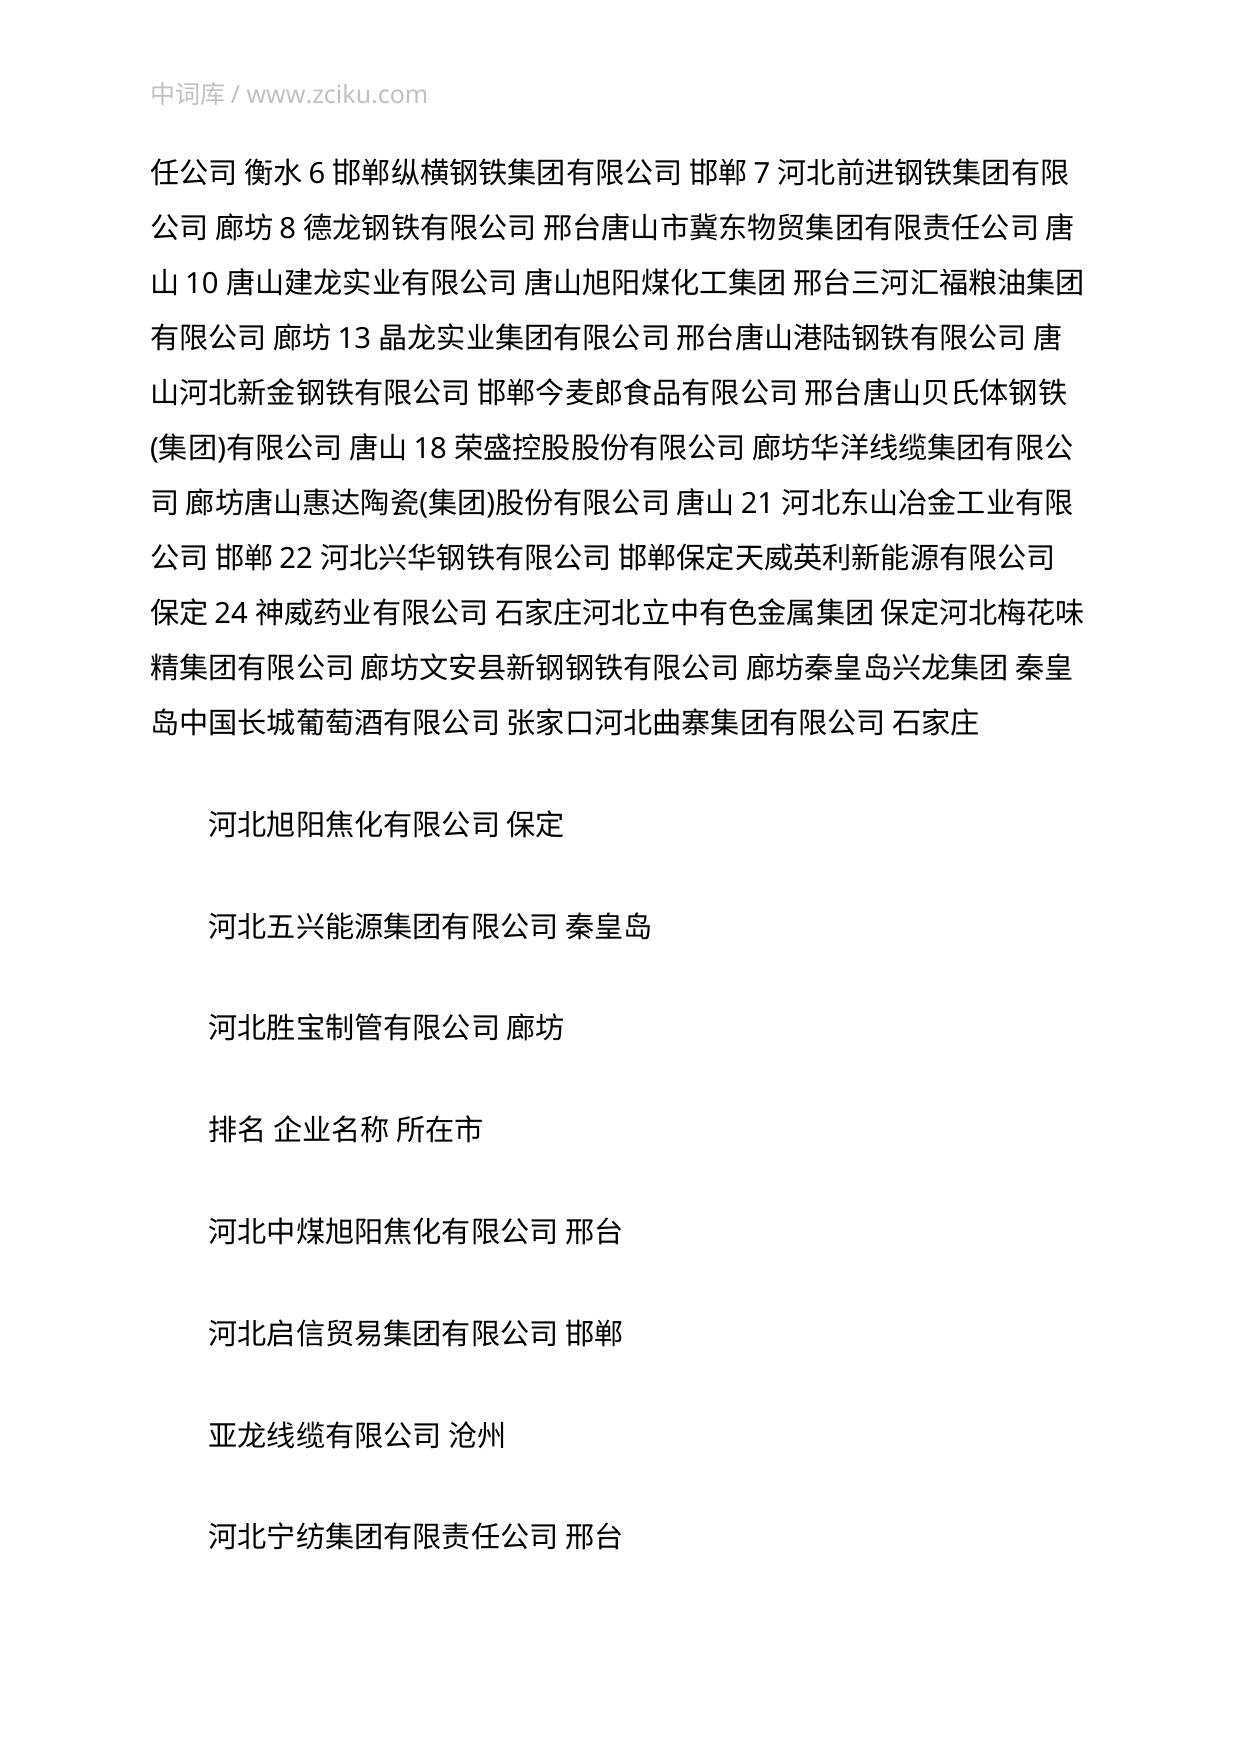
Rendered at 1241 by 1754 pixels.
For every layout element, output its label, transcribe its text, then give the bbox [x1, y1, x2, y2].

text 亚龙线缆有限公司 沧州 [150, 1412, 1090, 1454]
text 河北启信贸易集团有限公司 邯郸 [150, 1310, 1090, 1353]
text 河北胜宝制管有限公司 廊坊 [150, 1005, 1090, 1047]
text 河北旭阳焦化有限公司 保定 [150, 802, 1090, 844]
text 河北五兴能源集团有限公司 秦皇岛 [150, 903, 1090, 946]
text 排名 企业名称 所在市 [150, 1107, 1090, 1149]
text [150, 150, 1090, 742]
text 河北宁纺集团有限责任公司 邢台 [150, 1514, 1090, 1556]
text 河北中煤旭阳焦化有限公司 邢台 [150, 1209, 1090, 1251]
